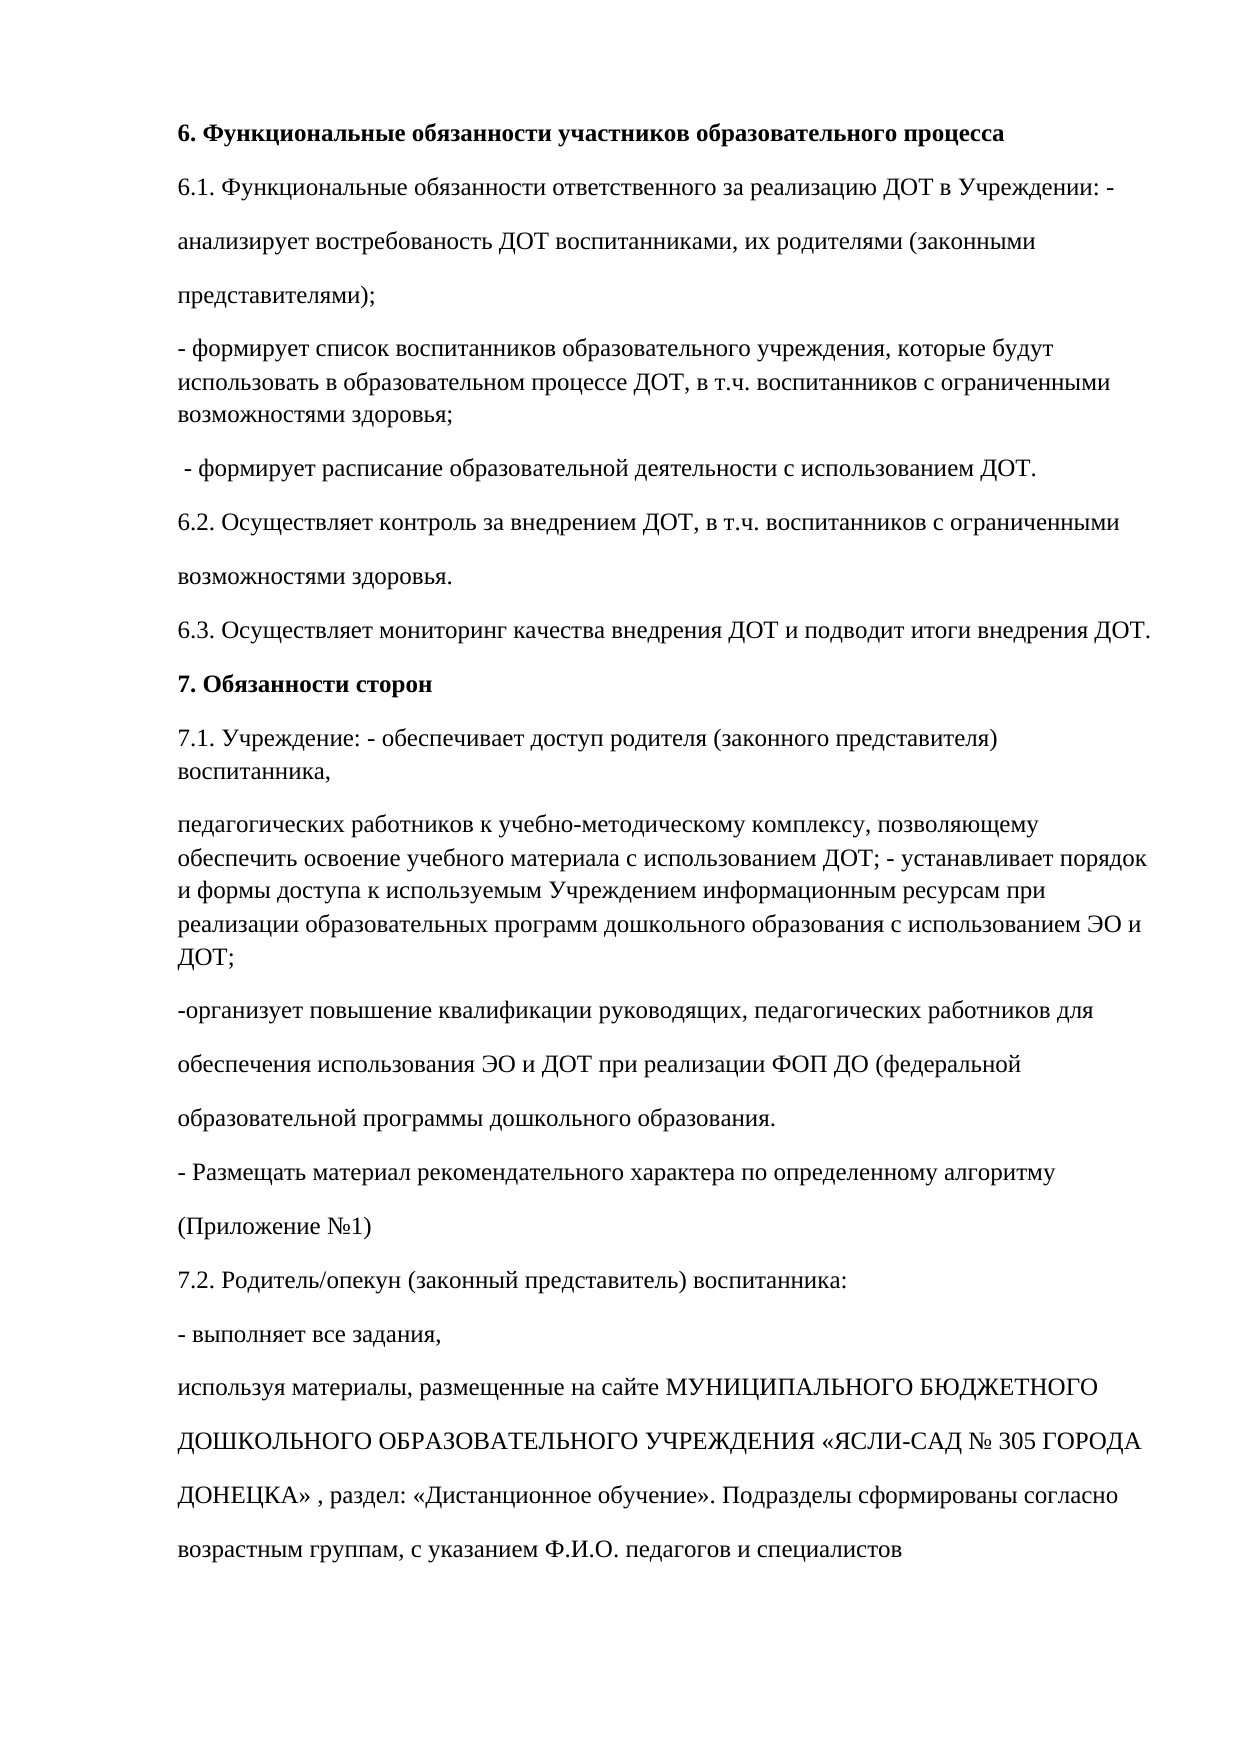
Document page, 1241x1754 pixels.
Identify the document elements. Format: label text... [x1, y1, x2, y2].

text обеспечения использования ЭО и ДОТ при реализации ФОП ДО (федеральной [177, 1049, 1152, 1078]
text 6.1. Функциональные обязанности ответственного за реализацию ДОТ в Учреждении: - [177, 172, 1152, 201]
text 7.2. Родитель/опекун (законный представитель) воспитанника: [177, 1265, 1152, 1293]
text - формирует список воспитанников образовательного учреждения, которые будут использовать в образовательном процессе ДОТ, в т.ч. воспитанников с ограниченными возможностями здоровья; [177, 333, 1152, 428]
text ДОНЕЦКА» , раздел: «Дистанционное обучение». Подразделы сформированы согласно [177, 1480, 1152, 1509]
text возрастным группам, с указанием Ф.И.О. педагогов и специалистов [177, 1534, 1152, 1563]
text образовательной программы дошкольного образования. [177, 1103, 1152, 1132]
text используя материалы, размещенные на сайте МУНИЦИПАЛЬНОГО БЮДЖЕТНОГО [177, 1372, 1152, 1401]
text представителями); [177, 280, 1152, 308]
text 6.2. Осуществляет контроль за внедрением ДОТ, в т.ч. воспитанников с ограниченными [177, 507, 1152, 536]
text 7. Обязанности сторон [177, 669, 1152, 698]
text анализирует востребованость ДОТ воспитанниками, их родителями (законными [177, 226, 1152, 254]
text (Приложение №1) [177, 1211, 1152, 1240]
text -организует повышение квалификации руководящих, педагогических работников для [177, 996, 1152, 1024]
text - выполняет все задания, [177, 1319, 1152, 1347]
text - Размещать материал рекомендательного характера по определенному алгоритму [177, 1157, 1152, 1186]
text 6.3. Осуществляет мониторинг качества внедрения ДОТ и подводит итоги внедрения ДОТ. [177, 615, 1152, 644]
text - формирует расписание образовательной деятельности с использованием ДОТ. [177, 453, 1152, 482]
text 7.1. Учреждение: - обеспечивает доступ родителя (законного представителя) воспитанника, [177, 723, 1152, 784]
text возможностями здоровья. [177, 561, 1152, 590]
text 6. Функциональные обязанности участников образовательного процесса [177, 118, 1152, 147]
text ДОШКОЛЬНОГО ОБРАЗОВАТЕЛЬНОГО УЧРЕЖДЕНИЯ «ЯСЛИ-САД № 305 ГОРОДА [177, 1426, 1152, 1455]
text педагогических работников к учебно-методическому комплексу, позволяющему обеспечить освоение учебного материала с использованием ДОТ; - устанавливает порядок и формы доступа к используемым Учреждением информационным ресурсам при реализации образовательных программ дошкольного образования с использованием ЭО и ДОТ; [177, 809, 1152, 970]
